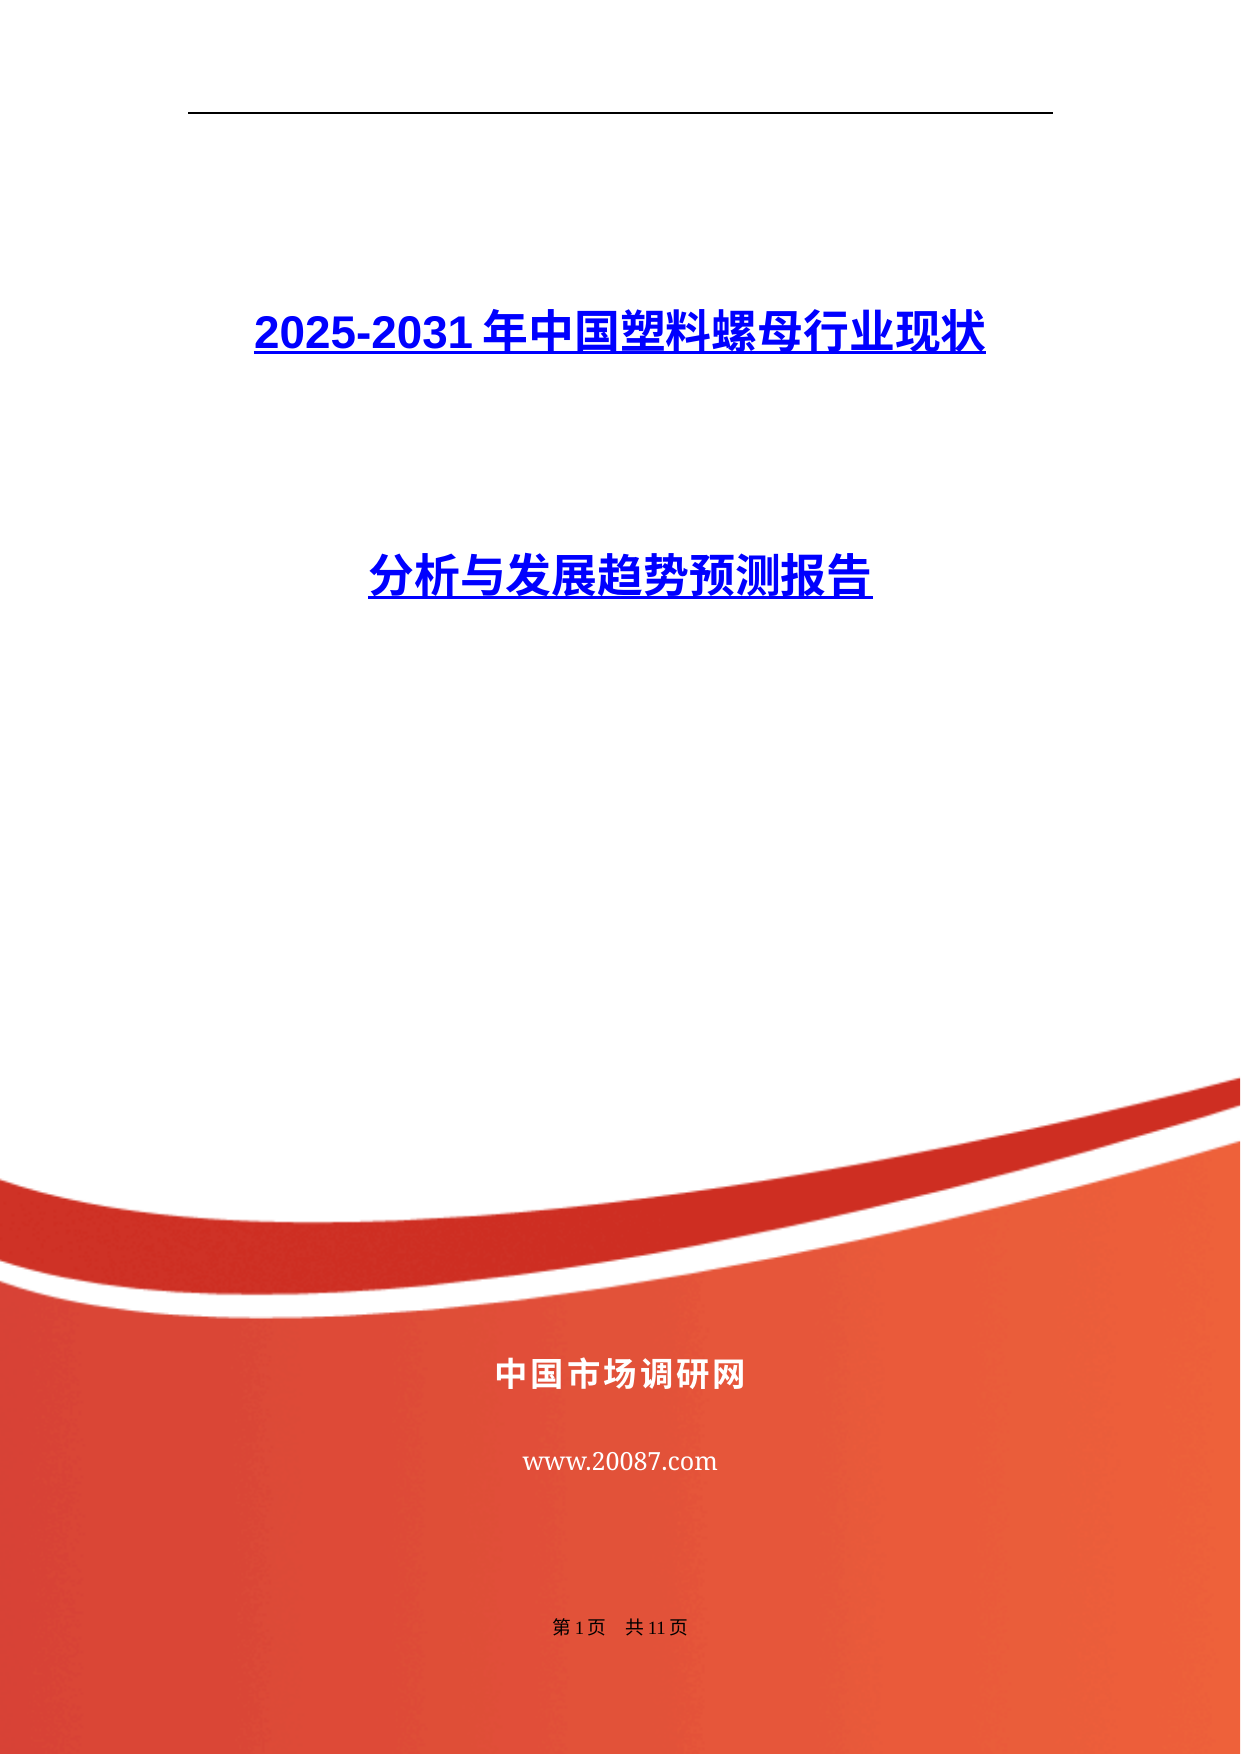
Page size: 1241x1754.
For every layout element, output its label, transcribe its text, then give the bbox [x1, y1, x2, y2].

table_header 2025-2031年中国塑料螺母行业现状分析与发展趋势预测报告 [188, 207, 1053, 773]
picture [0, 1006, 1241, 1754]
subtitle 中国市场调研网 [187, 1339, 1053, 1404]
text www.20087.com [187, 1428, 1053, 1493]
